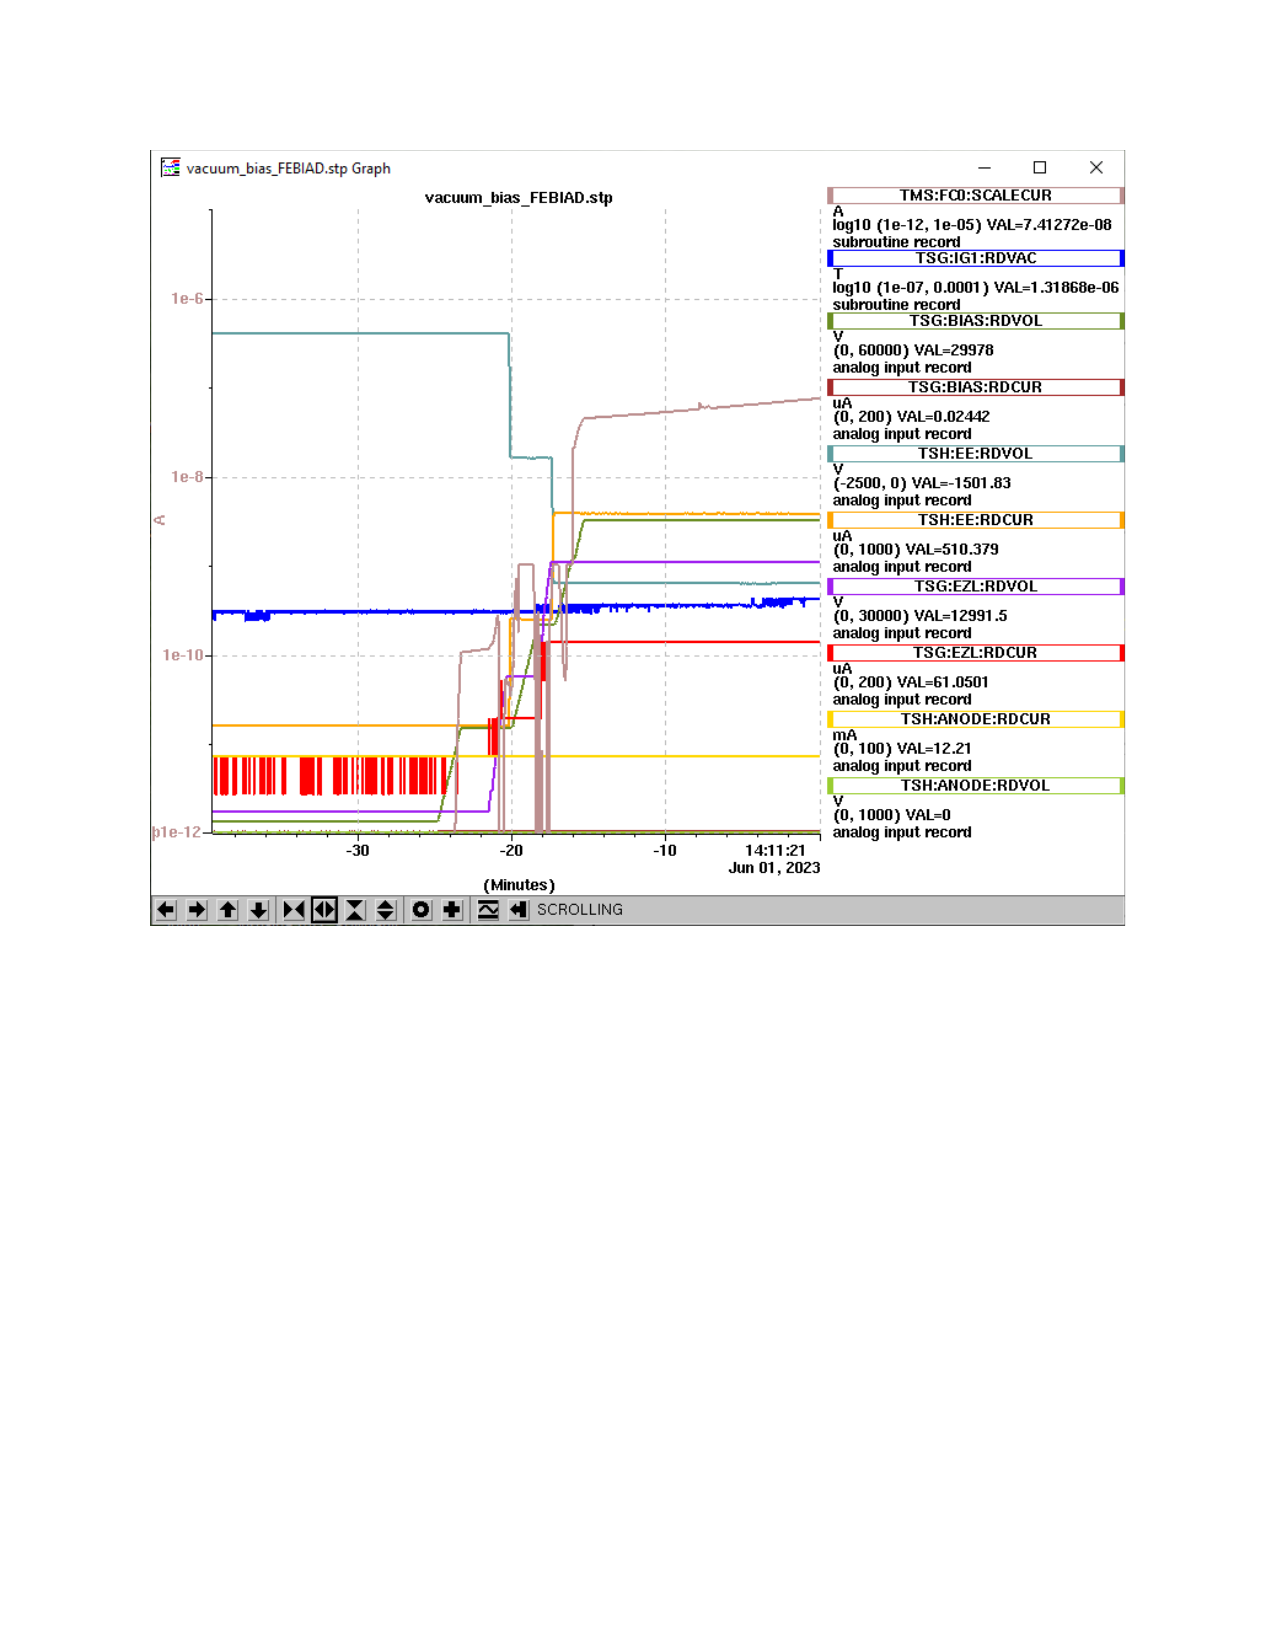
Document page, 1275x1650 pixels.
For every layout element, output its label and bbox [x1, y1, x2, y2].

picture [150, 150, 1125, 926]
